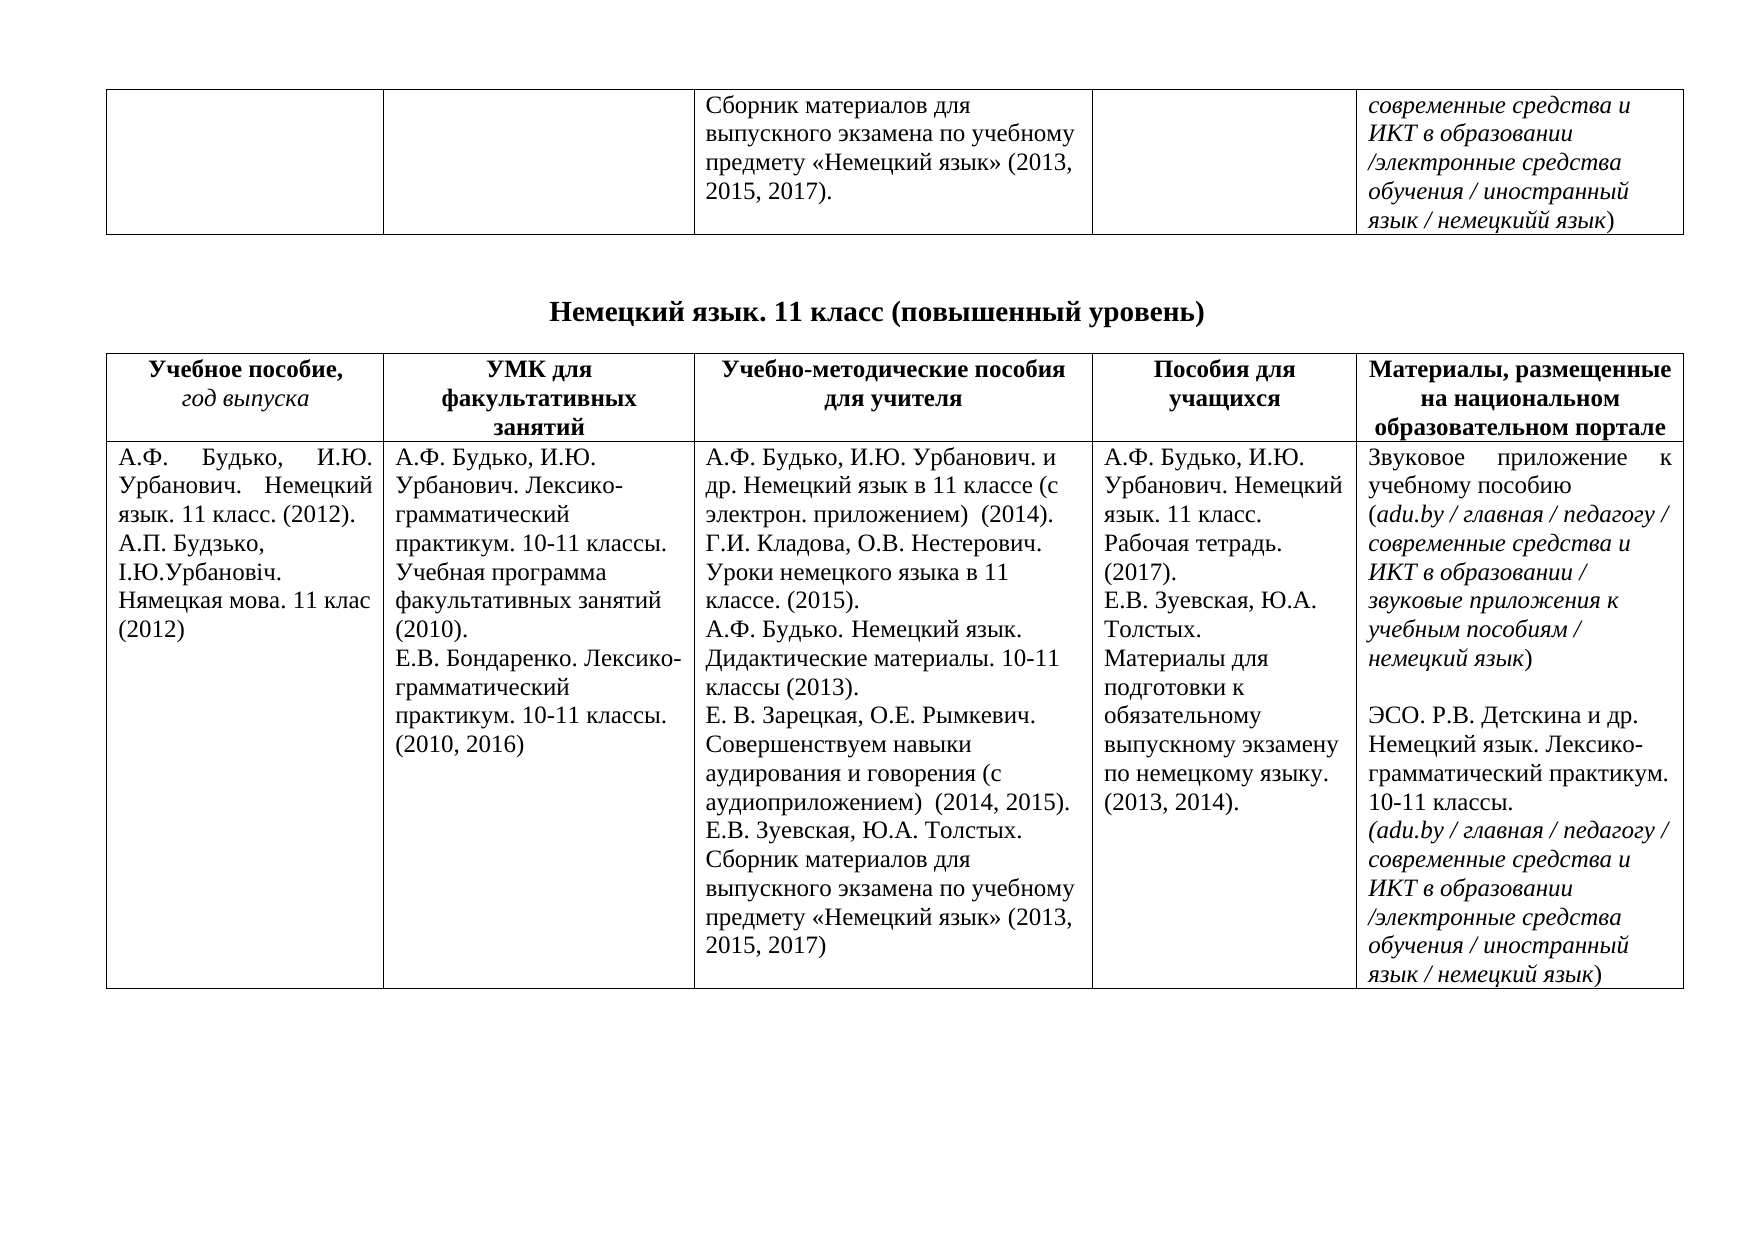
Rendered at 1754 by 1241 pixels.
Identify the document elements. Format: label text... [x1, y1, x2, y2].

table_header Материалы, размещенные на национальном образовательном портале [1357, 354, 1683, 441]
table_header УМК для факультативных занятий [384, 354, 694, 441]
table_cell Звуковое приложение к учебному пособию (adu.by / главная / педагогу / современные средства и ИКТ в образовании / звуковые приложения к учебным пособиям / немецкий язык) ЭСО. Р.В. Детскина и др. Немецкий язык. Лексико-грамматический практикум. 10-11 классы. (adu.by / главная / педагогу / современные средства и ИКТ в образовании /электронные средства обучения / иностранный язык / немецкий язык) [1357, 442, 1683, 988]
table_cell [695, 90, 1092, 233]
table_header Пособия для учащихся [1093, 354, 1356, 441]
text Немецкий язык. 11 класс (повышенный уровень) [118, 294, 1636, 327]
table_header Учебное пособие, год выпуска [107, 354, 383, 441]
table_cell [107, 90, 383, 233]
table_cell А.Ф. Будько, И.Ю. Урбанович. Лексико-грамматический практикум. 10-11 классы. Учебная программа факультативных занятий (2010). Е.В. Бондаренко. Лексико-грамматический практикум. 10-11 классы. (2010, 2016) [384, 442, 694, 988]
table_cell А.Ф. Будько, И.Ю. Урбанович. и др. Немецкий язык в 11 классе (с электрон. приложением) (2014). Г.И. Кладова, О.В. Нестерович. Уроки немецкого языка в 11 классе. (2015). А.Ф. Будько. Немецкий язык. Дидактические материалы. 10-11 классы (2013). Е. В. Зарецкая, О.Е. Рымкевич. Совершенствуем навыки аудирования и говорения (с аудиоприложением) (2014, 2015). Е.В. Зуевская, Ю.А. Толстых. Сборник материалов для выпускного экзамена по учебному предмету «Немецкий язык» (2013, 2015, 2017) [695, 442, 1092, 988]
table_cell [1093, 90, 1356, 233]
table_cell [1357, 90, 1683, 233]
table_cell А.Ф. Будько, И.Ю. Урбанович. Немецкий язык. 11 класс. (2012). А.П. Будзько, І.Ю.Урбановіч. Нямецкая мова. 11 клас (2012) [107, 442, 383, 988]
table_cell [384, 90, 694, 233]
table_header Учебно-методические пособия для учителя [695, 354, 1092, 441]
